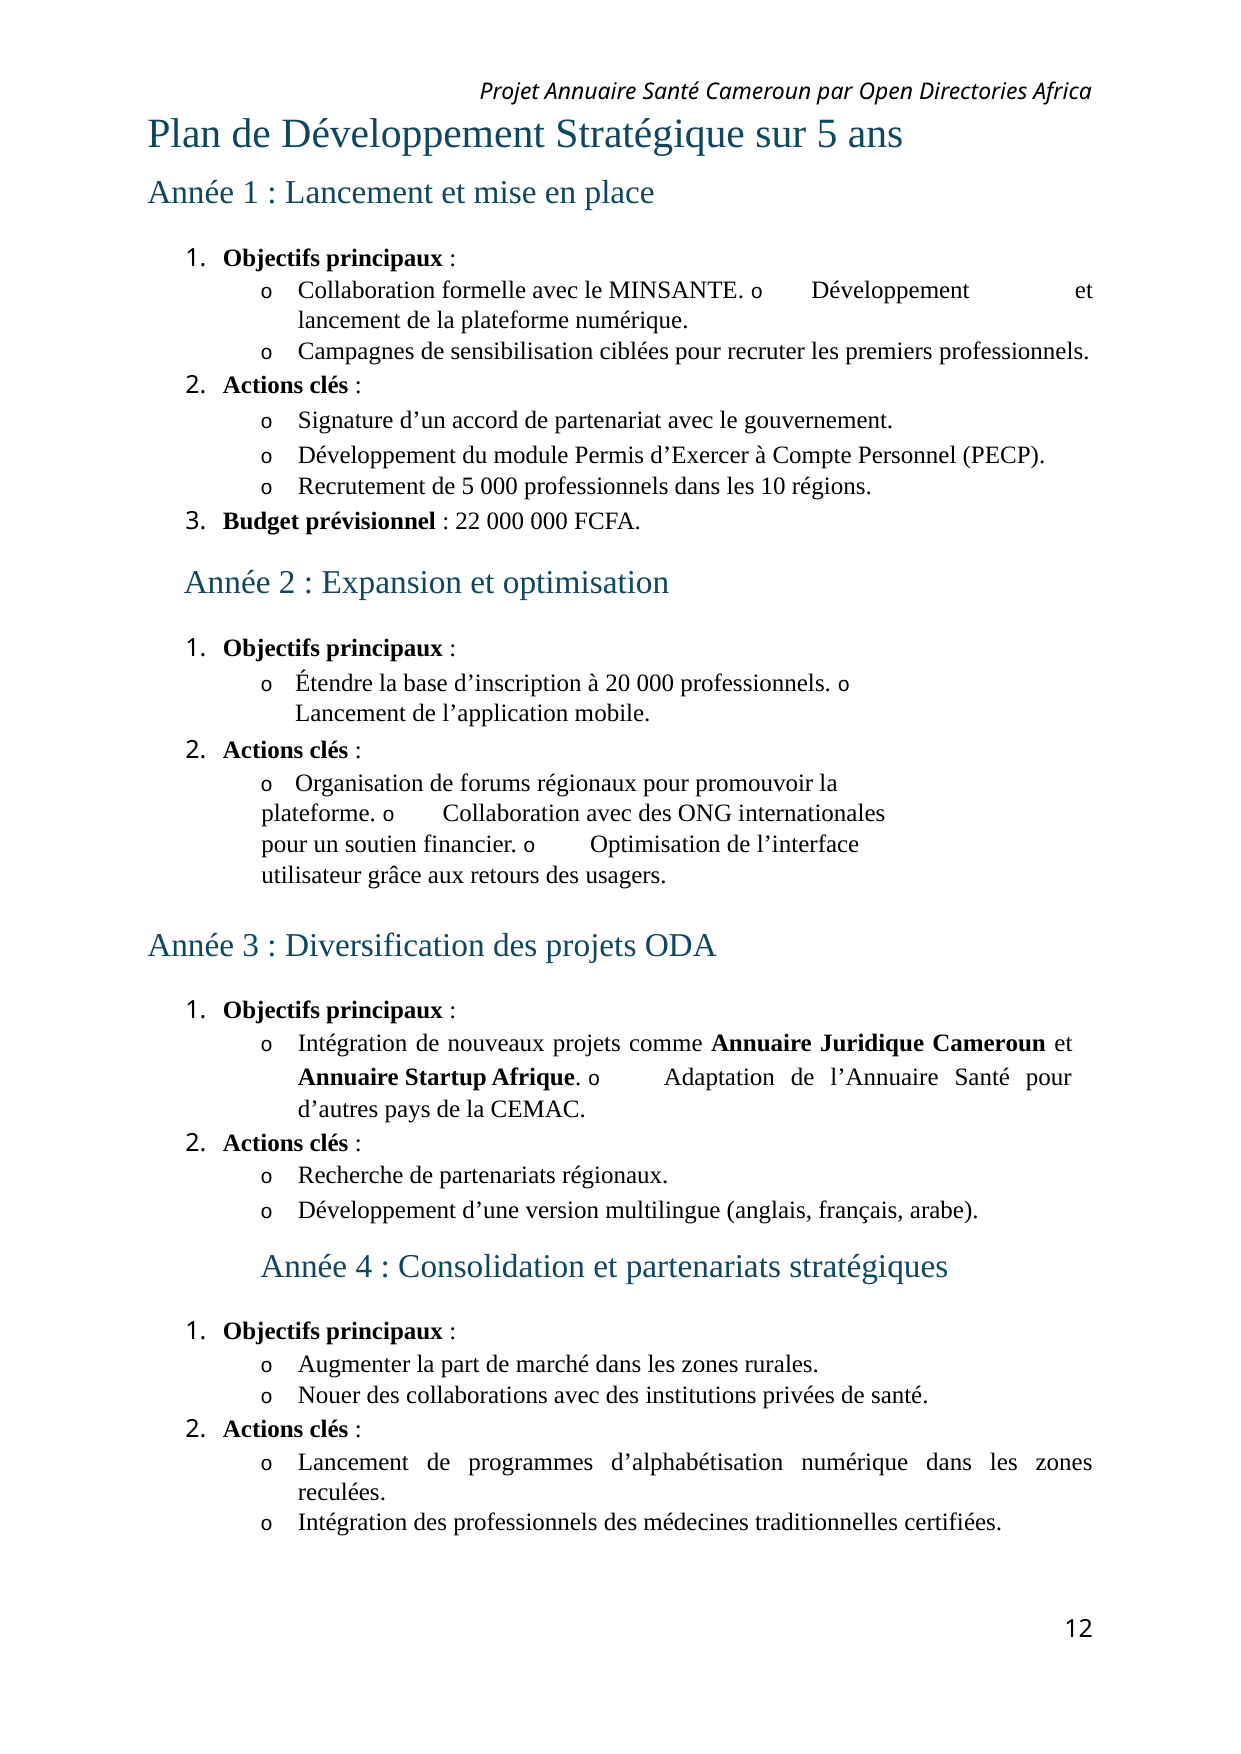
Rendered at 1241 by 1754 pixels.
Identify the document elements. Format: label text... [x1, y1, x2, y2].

list Signature d’un accord de partenariat avec le gouvernement. [260, 406, 1093, 435]
list Lancement de programmes d’alphabétisation numérique dans les zones reculées. [260, 1447, 1093, 1506]
list Collaboration formelle avec le MINSANTE. o Développement et lancement de la plateforme numérique. [260, 275, 1093, 334]
list Organisation de forums régionaux pour promouvoir la plateforme. o Collaboration avec des ONG internationales pour un soutien financier. o Optimisation de l’interface utilisateur grâce aux retours des usagers. [260, 768, 927, 889]
list Budget prévisionnel : 22 000 000 FCFA. [185, 503, 1099, 537]
list Actions clés : [185, 367, 1099, 401]
subtitle Plan de Développement Stratégique sur 5 ans [147, 108, 1099, 156]
subtitle Année 1 : Lancement et mise en place [147, 173, 1099, 211]
list Intégration de nouveaux projets comme Annuaire Juridique Cameroun et Annuaire Startup Afrique. o Adaptation de l’Annuaire Santé pour d’autres pays de la CEMAC. [260, 1028, 1072, 1123]
list Objectifs principaux : [185, 239, 1099, 273]
list Actions clés : [185, 1411, 1099, 1445]
list Objectifs principaux : [185, 629, 1099, 663]
list Augmenter la part de marché dans les zones rurales. [260, 1349, 1093, 1378]
list Étendre la base d’inscription à 20 000 professionnels. o Lancement de l’application mobile. [260, 668, 927, 727]
subtitle Année 4 : Consolidation et partenariats stratégiques [147, 1246, 1072, 1285]
list Objectifs principaux : [185, 1313, 1099, 1347]
list Intégration des professionnels des médecines traditionnelles certifiées. [260, 1507, 1093, 1537]
list Développement du module Permis d’Exercer à Compte Personnel (PECP). [260, 440, 1093, 470]
list Actions clés : [185, 1124, 1099, 1158]
list Développement d’une version multilingue (anglais, français, arabe). [260, 1195, 1072, 1224]
list Campagnes de sensibilisation ciblées pour recruter les premiers professionnels. [260, 336, 1093, 365]
subtitle Année 3 : Diversification des projets ODA [147, 926, 1099, 964]
list Recherche de partenariats régionaux. [260, 1160, 1072, 1190]
list Nouer des collaborations avec des institutions privées de santé. [260, 1380, 1093, 1409]
list Actions clés : [185, 732, 1099, 766]
list Objectifs principaux : [185, 992, 1099, 1026]
subtitle Année 2 : Expansion et optimisation [146, 562, 735, 601]
list Recrutement de 5 000 professionnels dans les 10 régions. [260, 471, 1093, 501]
